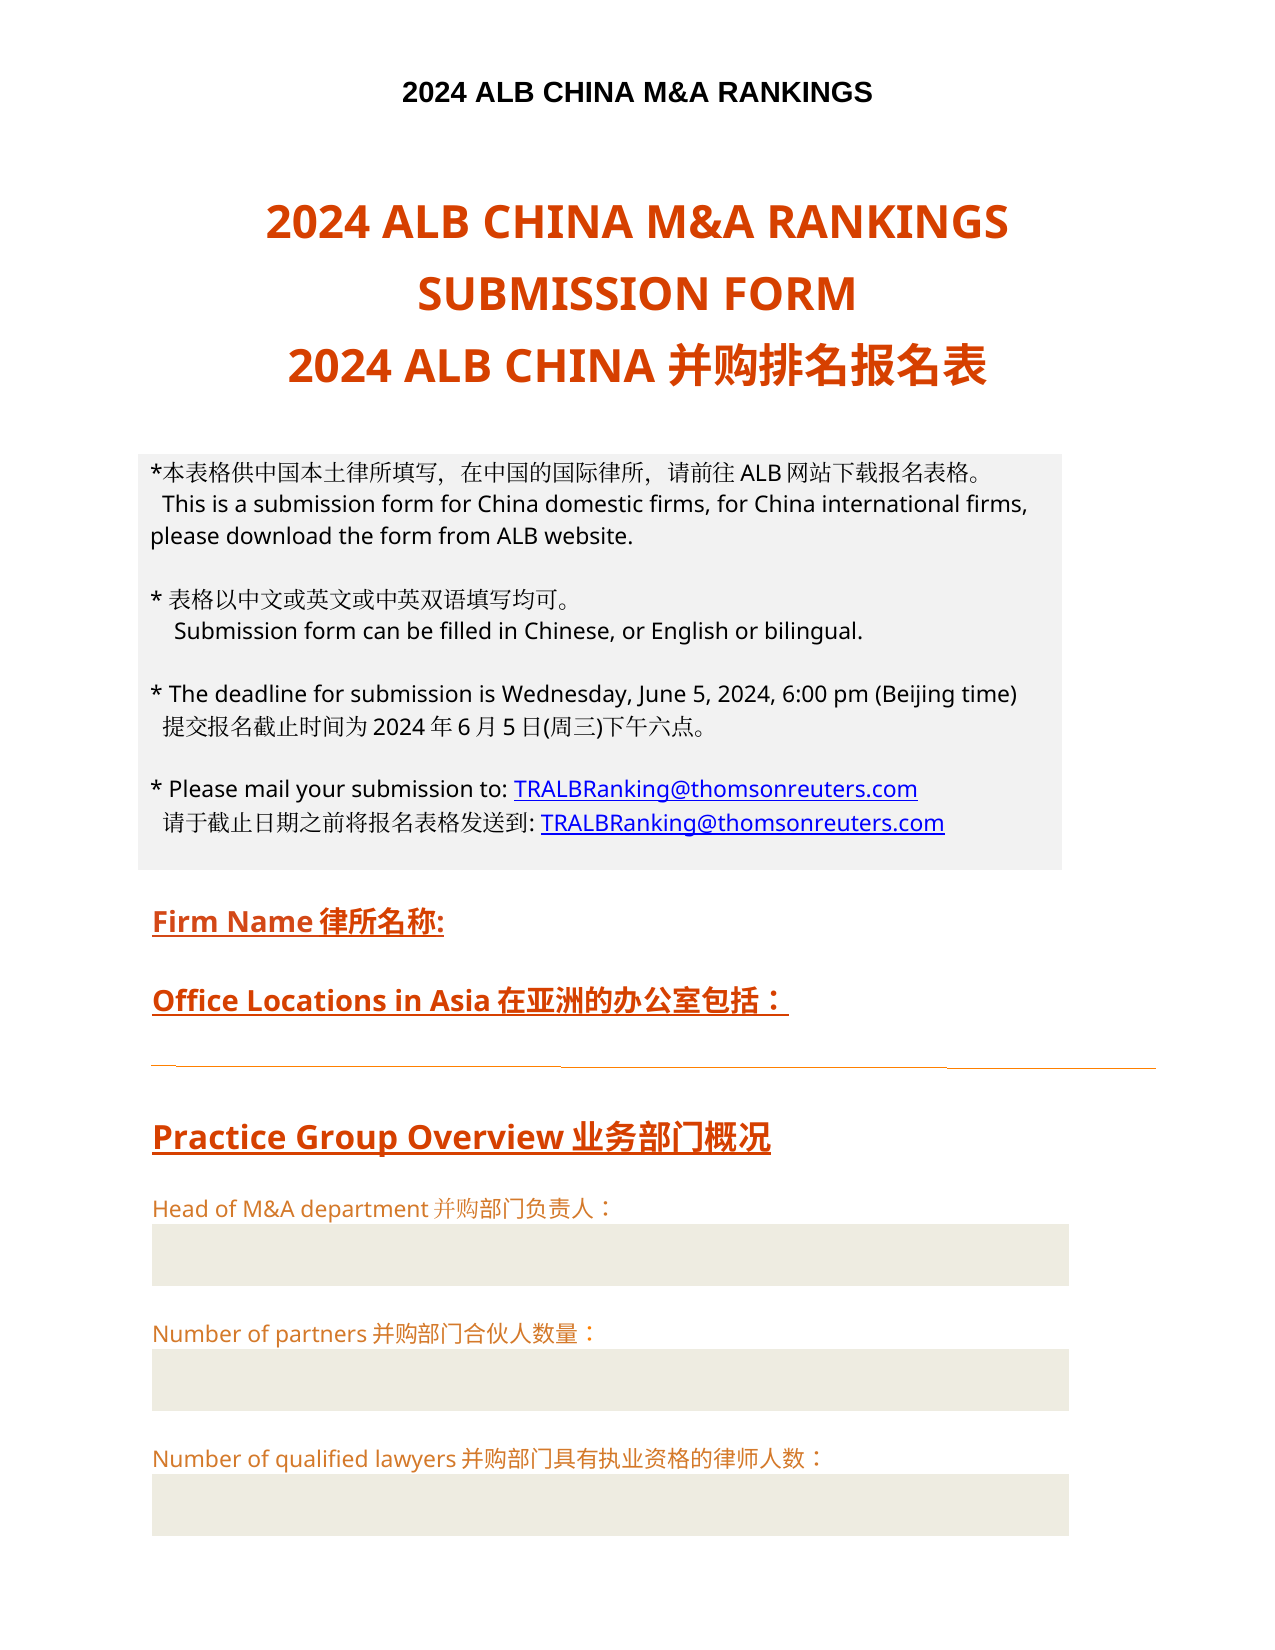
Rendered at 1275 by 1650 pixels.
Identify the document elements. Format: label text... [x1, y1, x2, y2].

table_header Firm Name律所名称: Office Locations in Asia在亚洲的办公室包括： [141, 901, 1172, 1083]
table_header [141, 1114, 1172, 1568]
text 2024 ALB CHINA M&A RANKINGS SUBMISSION FORM 2024 ALB CHINA 并购排名报名表 [150, 190, 1125, 396]
table_header *本表格供中国本土律所填写，在中国的国际律所，请前往ALB网站下载报名表格。 This is a submission form for China domestic firms, for China international firms, please download the form from ALB website. * 表格以中文或英文或中英双语填写均可。 Submission form can be filled in Chinese, or English or bilingual. * The deadline for submission is Wednesday, June 5, 2024, 6:00 pm (Beijing time) 提交报名截止时间为2024年6月5日(周三)下午六点。 * Please mail your submission to: TRALBRanking@thomsonreuters.com 请于截止日期之前将报名表格发送到: TRALBRanking@thomsonreuters.com [139, 455, 1061, 869]
